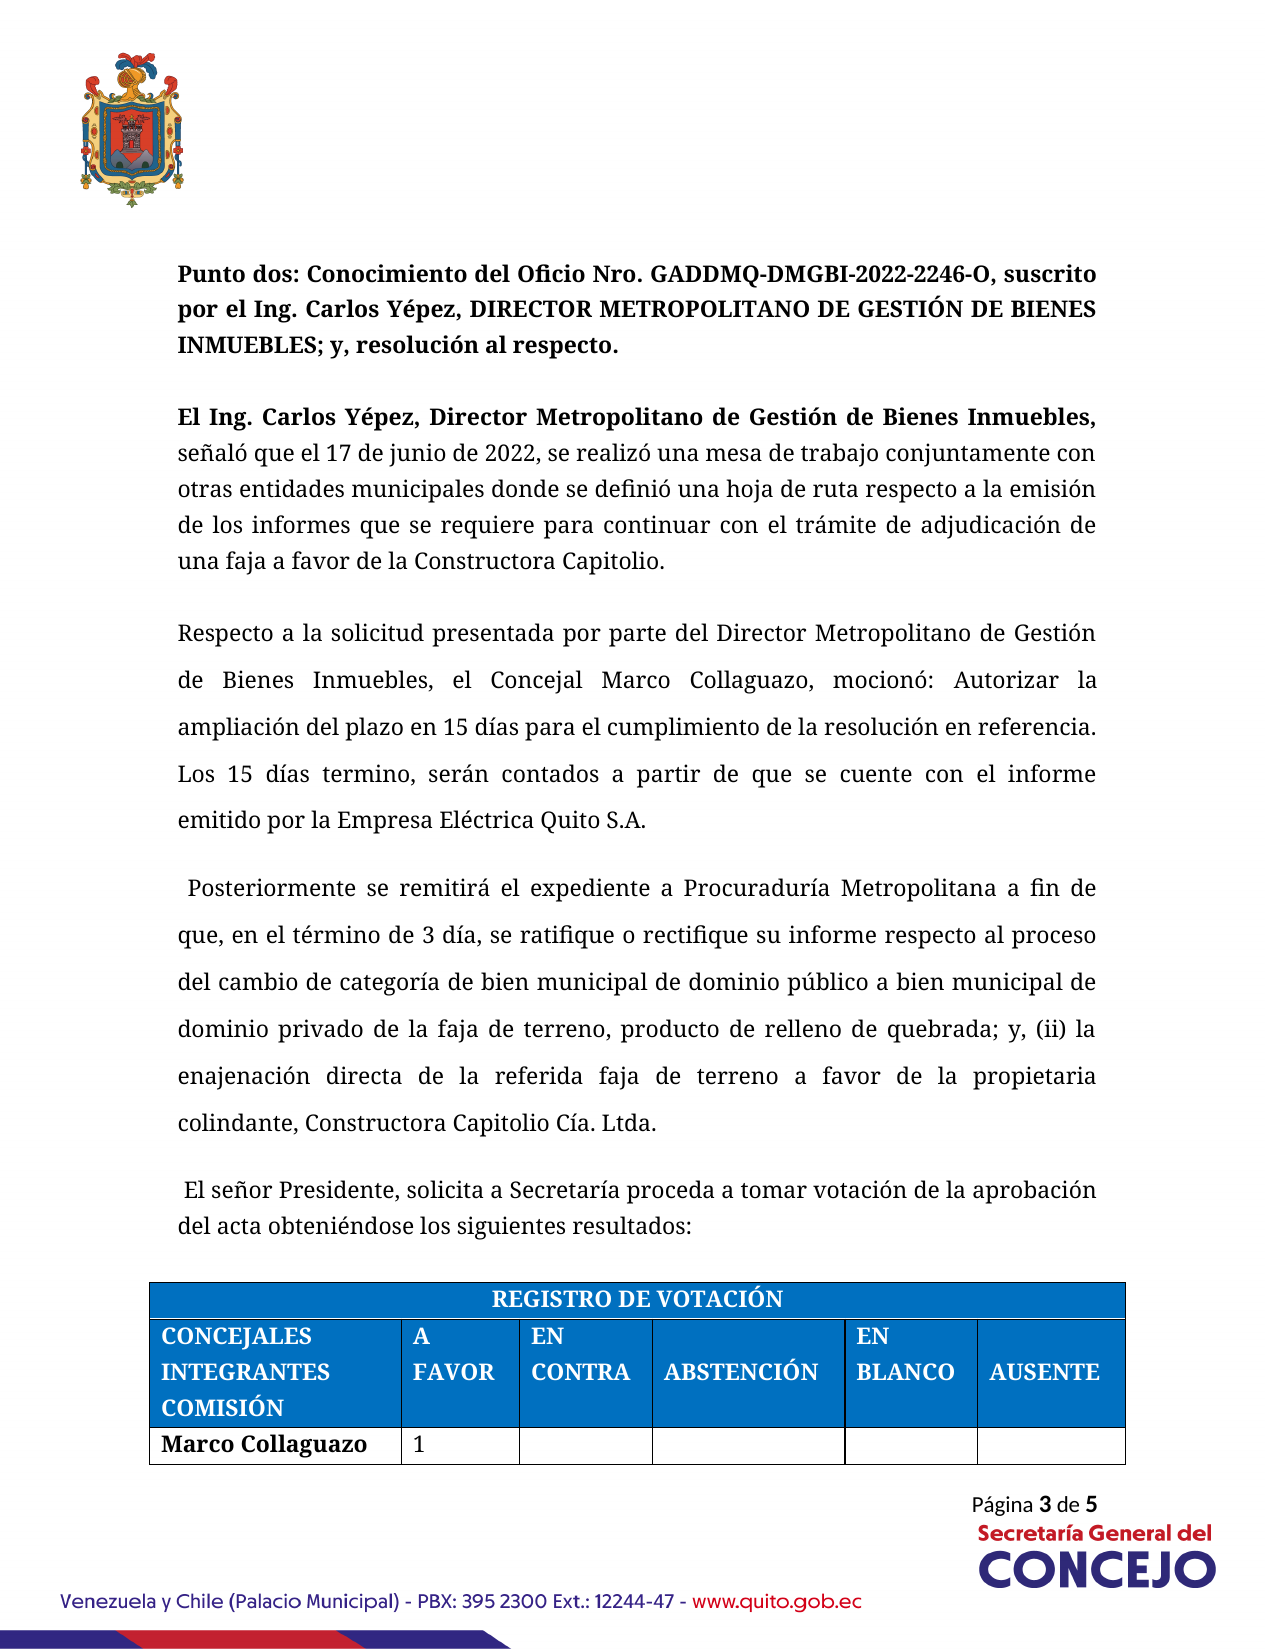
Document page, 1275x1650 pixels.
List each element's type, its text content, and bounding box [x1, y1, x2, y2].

text Respecto a la solicitud presentada por parte del Director Metropolitano de Gestión de Bienes Inmuebles, el Concejal Marco Collaguazo, mocionó: Autorizar la ampliación del plazo en 15 días para el cumplimiento de la resolución en referencia. Los 15 días termino, serán contados a partir de que se cuente con el informe emitido por la Empresa Eléctrica Quito S.A. [177, 617, 1098, 836]
table_cell [978, 1428, 1125, 1463]
table_cell Marco Collaguazo [150, 1428, 401, 1463]
text El Ing. Carlos Yépez, Director Metropolitano de Gestión de Bienes Inmuebles, señaló que el 17 de junio de 2022, se realizó una mesa de trabajo conjuntamente con otras entidades municipales donde se definió una hoja de ruta respecto a la emisión de los informes que se requiere para continuar con el trámite de adjudicación de una faja a favor de la Constructora Capitolio. [177, 401, 1098, 576]
table_cell EN CONTRA [520, 1320, 652, 1427]
text Posteriormente se remitirá el expediente a Procuraduría Metropolitana a fin de que, en el término de 3 día, se ratifique o rectifique su informe respecto al proceso del cambio de categoría de bien municipal de dominio público a bien municipal de dominio privado de la faja de terreno, producto de relleno de quebrada; y, (ii) la enajenación directa de la referida faja de terreno a favor de la propietaria colindante, Constructora Capitolio Cía. Ltda. [177, 872, 1098, 1138]
table_cell [520, 1428, 652, 1463]
table_cell A FAVOR [402, 1320, 519, 1427]
table_cell [846, 1428, 977, 1463]
table_cell AUSENTE [978, 1320, 1125, 1427]
table_cell CONCEJALES INTEGRANTES COMISIÓN [150, 1320, 401, 1427]
text Punto dos: Conocimiento del Oficio Nro. GADDMQ-DMGBI-2022-2246-O, suscrito por el Ing. Carlos Yépez, DIRECTOR METROPOLITANO DE GESTIÓN DE BIENES INMUEBLES; y, resolución al respecto. [177, 257, 1098, 361]
table_cell ABSTENCIÓN [653, 1320, 844, 1427]
table_cell [653, 1428, 844, 1463]
table_cell EN BLANCO [846, 1320, 977, 1427]
table_header REGISTRO DE VOTACIÓN [150, 1283, 1125, 1318]
text El señor Presidente, solicita a Secretaría proceda a tomar votación de la aprobación del acta obteniéndose los siguientes resultados: [177, 1174, 1098, 1241]
picture [0, 6, 1265, 1649]
table_cell 1 [402, 1428, 519, 1463]
